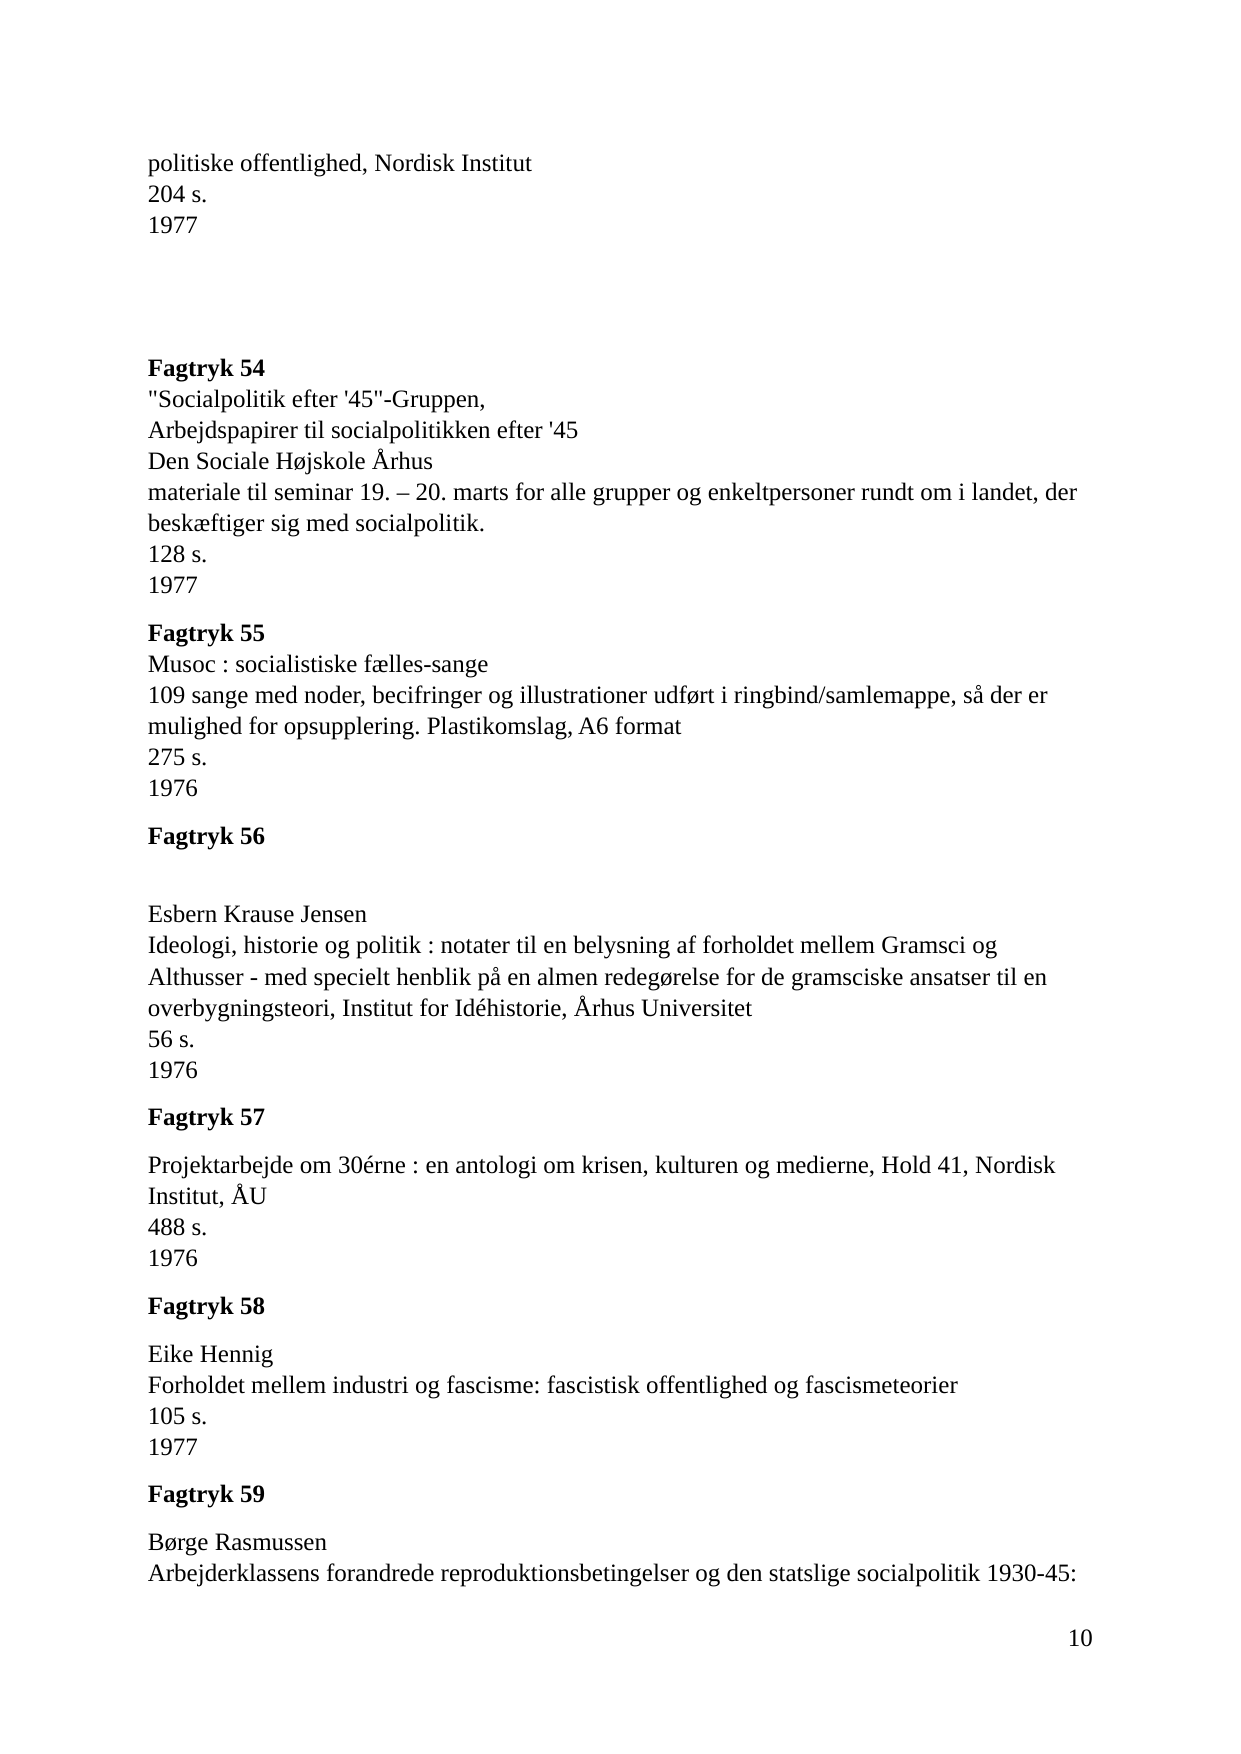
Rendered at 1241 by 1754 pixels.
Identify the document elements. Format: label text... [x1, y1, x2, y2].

text Esbern Krause Jensen Ideologi, historie og politik : notater til en belysning af forholdet mellem Gramsci og Althusser - med specielt henblik på en almen redegørelse for de gramsciske ansatser til en overbygningsteori, Institut for Idéhistorie, Århus Universitet 56 s. 1976 [148, 868, 1092, 1083]
text Fagtryk 54 "Socialpolitik efter '45"-Gruppen, Arbejdspapirer til socialpolitikken efter '45 Den Sociale Højskole Århus materiale til seminar 19. – 20. marts for alle grupper og enkeltpersoner rundt om i landet, der beskæftiger sig med socialpolitik. 128 s. 1977 [148, 353, 1092, 599]
text Fagtryk 58 [148, 1291, 1092, 1320]
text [148, 148, 1092, 238]
text Fagtryk 59 [148, 1479, 1092, 1508]
text Fagtryk 55 Musoc : socialistiske fælles-sange 109 sange med noder, becifringer og illustrationer udført i ringbind/samlemappe, så der er mulighed for opsupplering. Plastikomslag, A6 format 275 s. 1976 [148, 618, 1092, 802]
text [148, 1527, 1092, 1587]
text Fagtryk 57 [148, 1102, 1092, 1131]
text Eike Hennig Forholdet mellem industri og fascisme: fascistisk offentlighed og fascismeteorier 105 s. 1977 [148, 1339, 1092, 1461]
text Projektarbejde om 30érne : en antologi om krisen, kulturen og medierne, Hold 41, Nordisk Institut, ÅU 488 s. 1976 [148, 1150, 1092, 1272]
text Fagtryk 56 [148, 821, 1092, 849]
